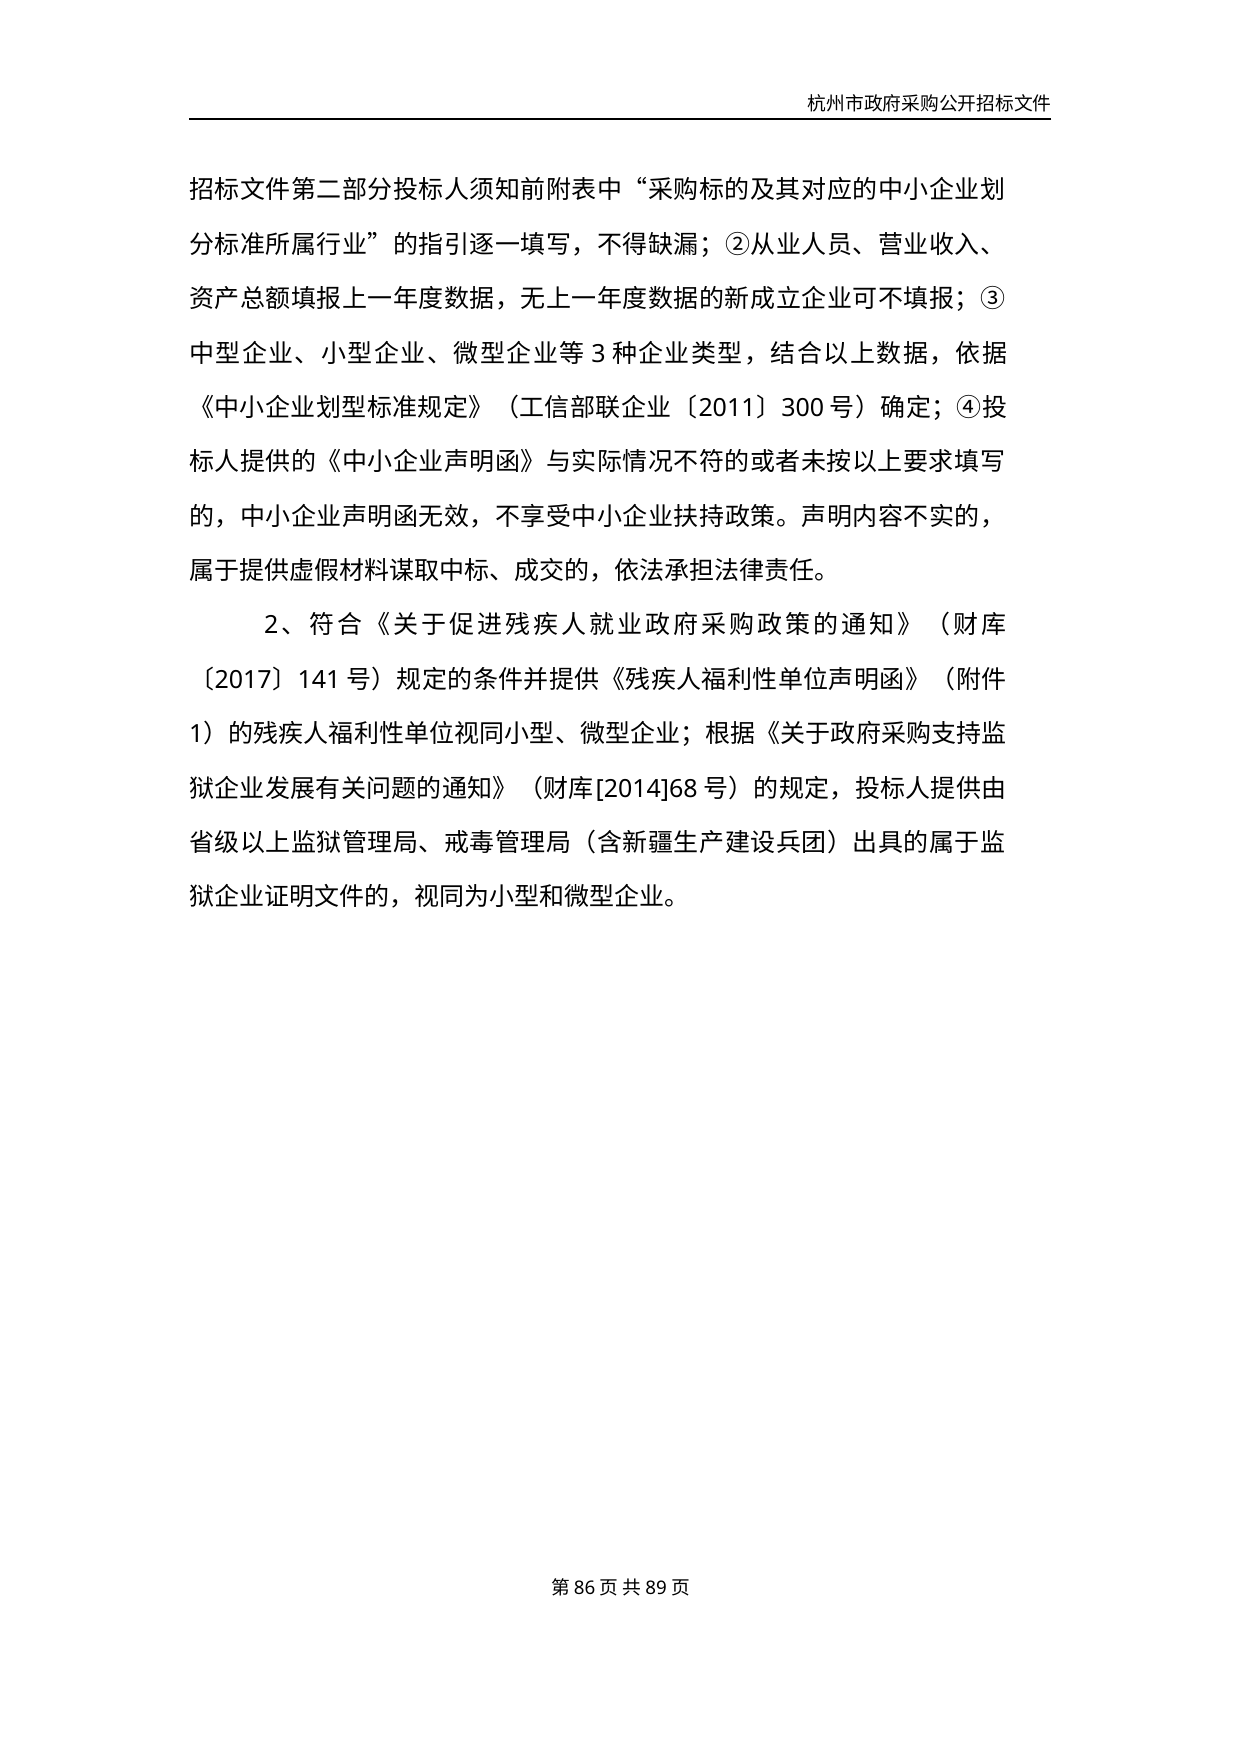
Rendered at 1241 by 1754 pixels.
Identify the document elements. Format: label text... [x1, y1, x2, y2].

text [189, 170, 1007, 587]
text 2、符合《关于促进残疾人就业政府采购政策的通知》（财库〔2017〕141号）规定的条件并提供《残疾人福利性单位声明函》（附件1）的残疾人福利性单位视同小型、微型企业；根据《关于政府采购支持监狱企业发展有关问题的通知》（财库[2014]68号）的规定，投标人提供由省级以上监狱管理局、戒毒管理局（含新疆生产建设兵团）出具的属于监狱企业证明文件的，视同为小型和微型企业。 [189, 605, 1007, 913]
